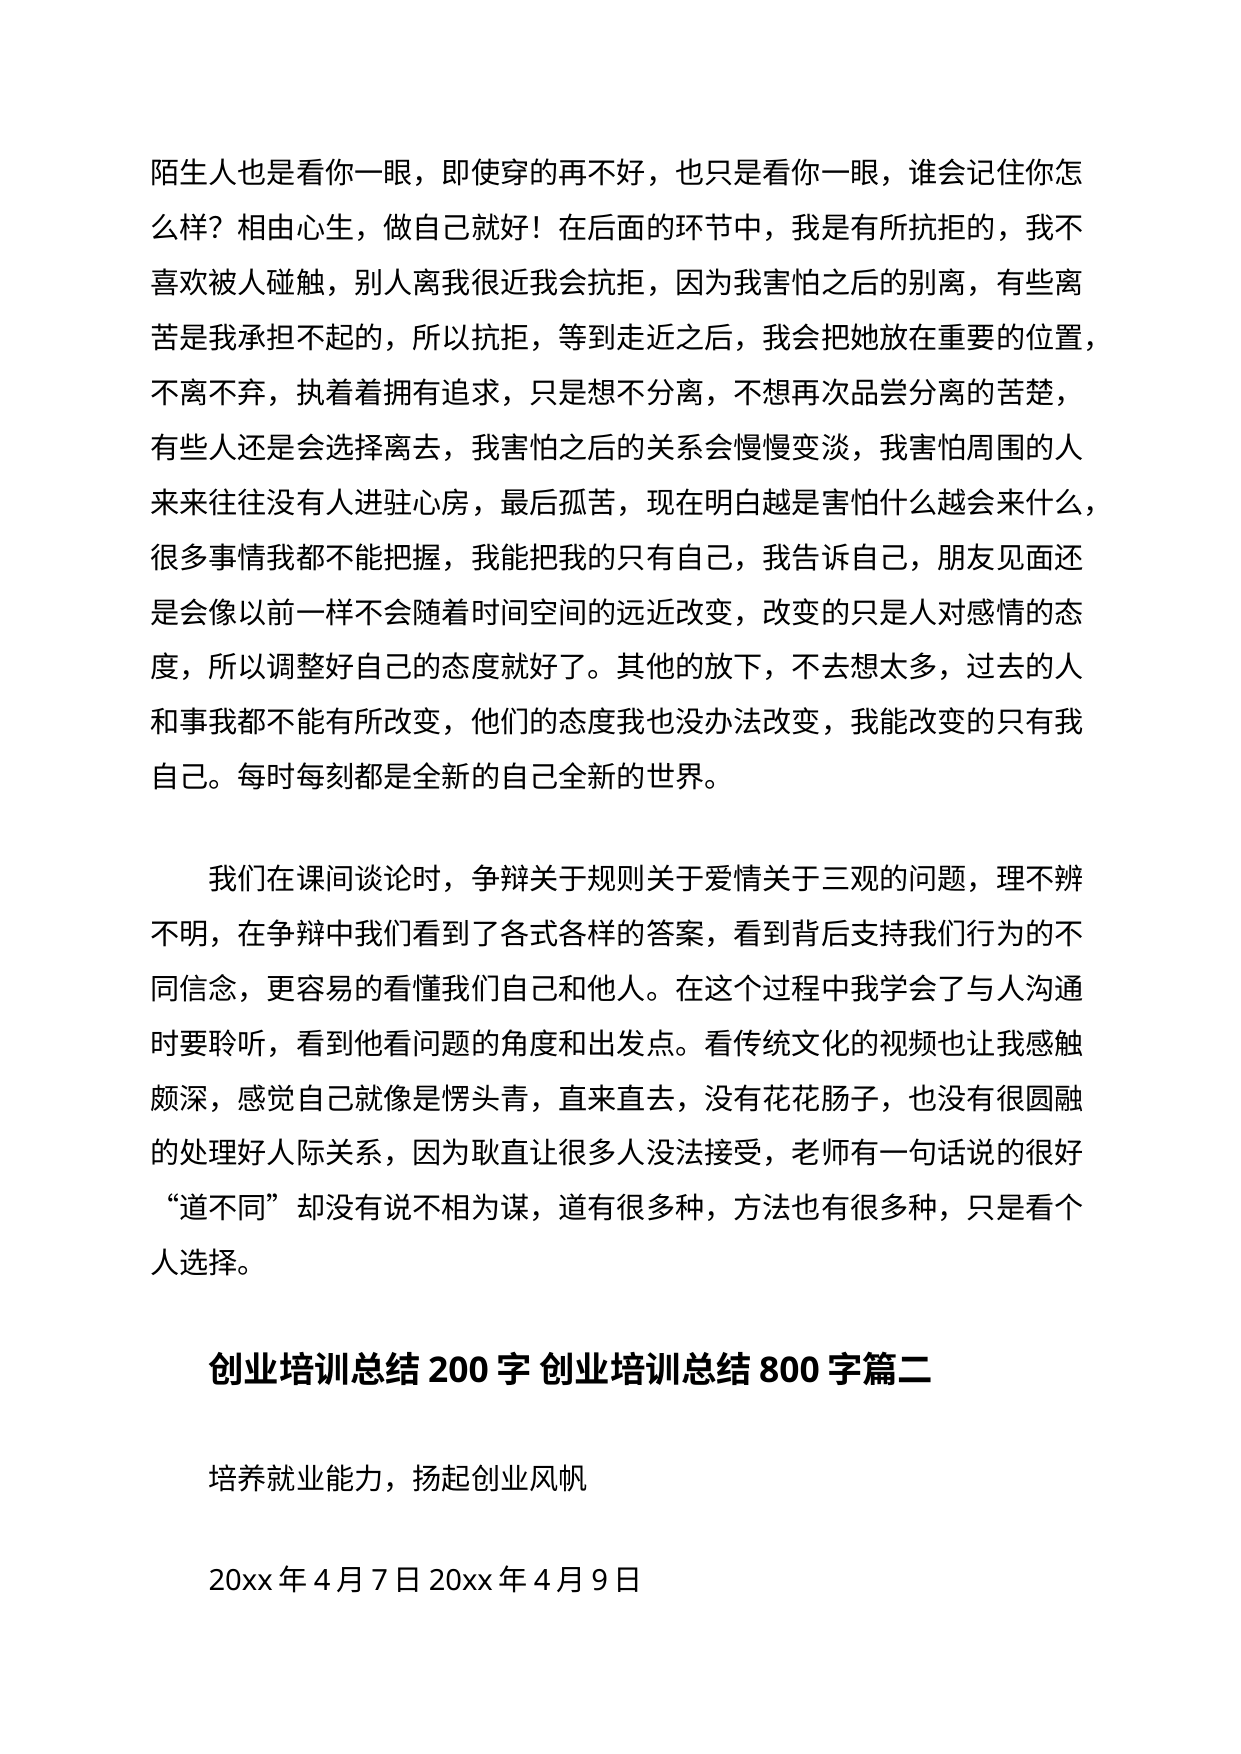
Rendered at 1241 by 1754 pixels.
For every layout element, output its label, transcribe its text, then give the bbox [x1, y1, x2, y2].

text 创业培训总结200字 创业培训总结800字篇二 [150, 1342, 1090, 1393]
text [150, 150, 1090, 796]
text 20xx年4月7日20xx年4月9日 [150, 1557, 1090, 1599]
text 培养就业能力，扬起创业风帆 [150, 1455, 1090, 1497]
text 我们在课间谈论时，争辩关于规则关于爱情关于三观的问题，理不辨不明，在争辩中我们看到了各式各样的答案，看到背后支持我们行为的不同信念，更容易的看懂我们自己和他人。在这个过程中我学会了与人沟通时要聆听，看到他看问题的角度和出发点。看传统文化的视频也让我感触颇深，感觉自己就像是愣头青，直来直去，没有花花肠子，也没有很圆融的处理好人际关系，因为耿直让很多人没法接受，老师有一句话说的很好“道不同”却没有说不相为谋，道有很多种，方法也有很多种，只是看个人选择。 [150, 856, 1090, 1282]
